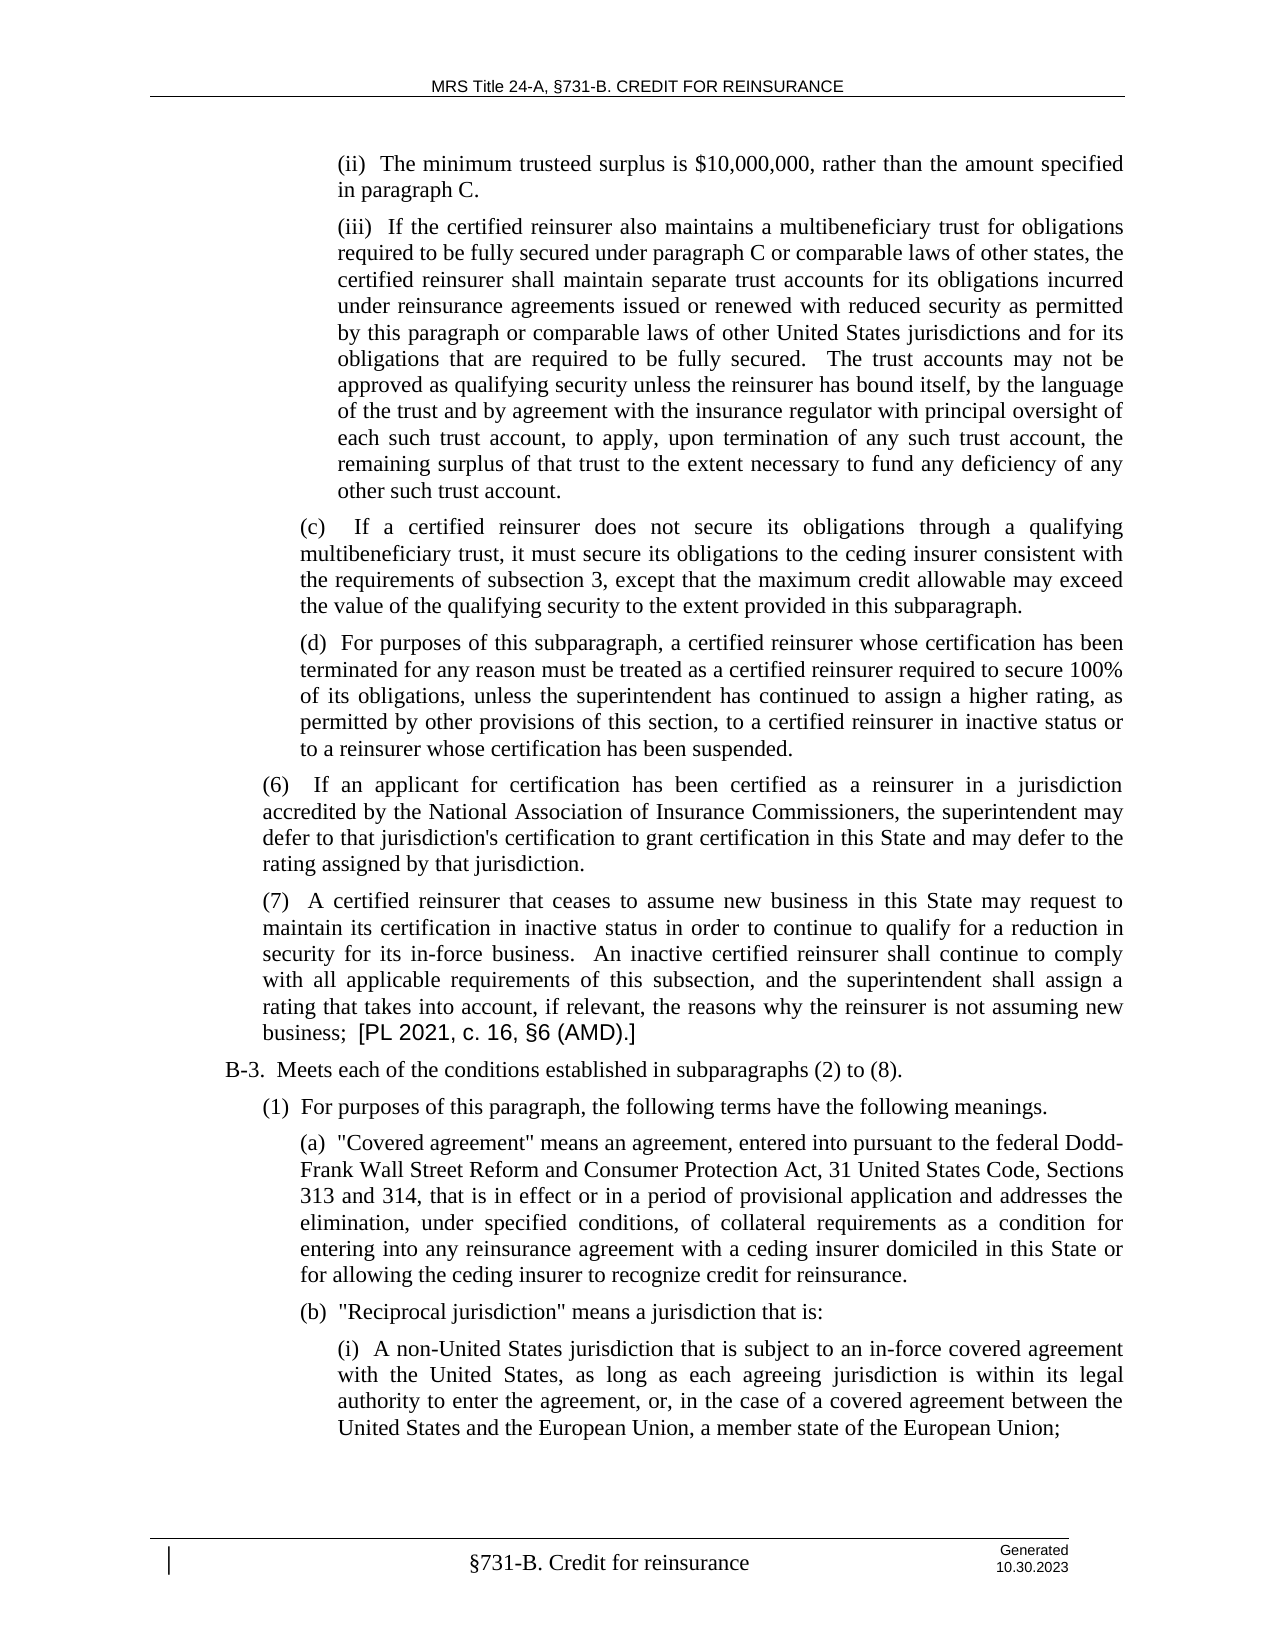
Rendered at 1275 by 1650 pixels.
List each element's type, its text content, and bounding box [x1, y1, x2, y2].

text (d) For purposes of this subparagraph, a certified reinsurer whose certification has been terminated for any reason must be treated as a certified reinsurer required to secure 100% of its obligations, unless the superintendent has continued to assign a higher rating, as permitted by other provisions of this section, to a certified reinsurer in inactive status or to a reinsurer whose certification has been suspended. [300, 629, 1125, 761]
text B-3. Meets each of the conditions established in subparagraphs (2) to (8). [225, 1056, 1125, 1082]
text (7) A certified reinsurer that ceases to assume new business in this State may request to maintain its certification in inactive status in order to continue to qualify for a reduction in security for its in-force business. An inactive certified reinsurer shall continue to comply with all applicable requirements of this subsection, and the superintendent shall assign a rating that takes into account, if relevant, the reasons why the reinsurer is not assuming new business; [PL 2021, c. 16, §6 (AMD).] [262, 887, 1125, 1046]
text (1) For purposes of this paragraph, the following terms have the following meanings. [262, 1093, 1125, 1119]
text (iii) If the certified reinsurer also maintains a multibeneficiary trust for obligations required to be fully secured under paragraph C or comparable laws of other states, the certified reinsurer shall maintain separate trust accounts for its obligations incurred under reinsurance agreements issued or renewed with reduced security as permitted by this paragraph or comparable laws of other United States jurisdictions and for its obligations that are required to be fully secured. The trust accounts may not be approved as qualifying security unless the reinsurer has bound itself, by the language of the trust and by agreement with the insurance regulator with principal oversight of each such trust account, to apply, upon termination of any such trust account, the remaining surplus of that trust to the extent necessary to fund any deficiency of any other such trust account. [337, 213, 1125, 503]
text (6) If an applicant for certification has been certified as a reinsurer in a jurisdiction accredited by the National Association of Insurance Commissioners, the superintendent may defer to that jurisdiction's certification to grant certification in this State and may defer to the rating assigned by that jurisdiction. [262, 771, 1125, 877]
text (a) "Covered agreement" means an agreement, entered into pursuant to the federal Dodd-Frank Wall Street Reform and Consumer Protection Act, 31 United States Code, Sections 313 and 314, that is in effect or in a period of provisional application and addresses the elimination, under specified conditions, of collateral requirements as a condition for entering into any reinsurance agreement with a ceding insurer domiciled in this State or for allowing the ceding insurer to recognize credit for reinsurance. [300, 1129, 1125, 1288]
text (b) "Reciprocal jurisdiction" means a jurisdiction that is: [300, 1298, 1125, 1324]
text (ii) The minimum trusteed surplus is $10,000,000, rather than the amount specified in paragraph C. [337, 150, 1125, 203]
text (c) If a certified reinsurer does not secure its obligations through a qualifying multibeneficiary trust, it must secure its obligations to the ceding insurer consistent with the requirements of subsection 3, except that the maximum credit allowable may exceed the value of the qualifying security to the extent provided in this subparagraph. [300, 513, 1125, 619]
text (i) A non-United States jurisdiction that is subject to an in-force covered agreement with the United States, as long as each agreeing jurisdiction is within its legal authority to enter the agreement, or, in the case of a covered agreement between the United States and the European Union, a member state of the European Union; [337, 1335, 1125, 1440]
